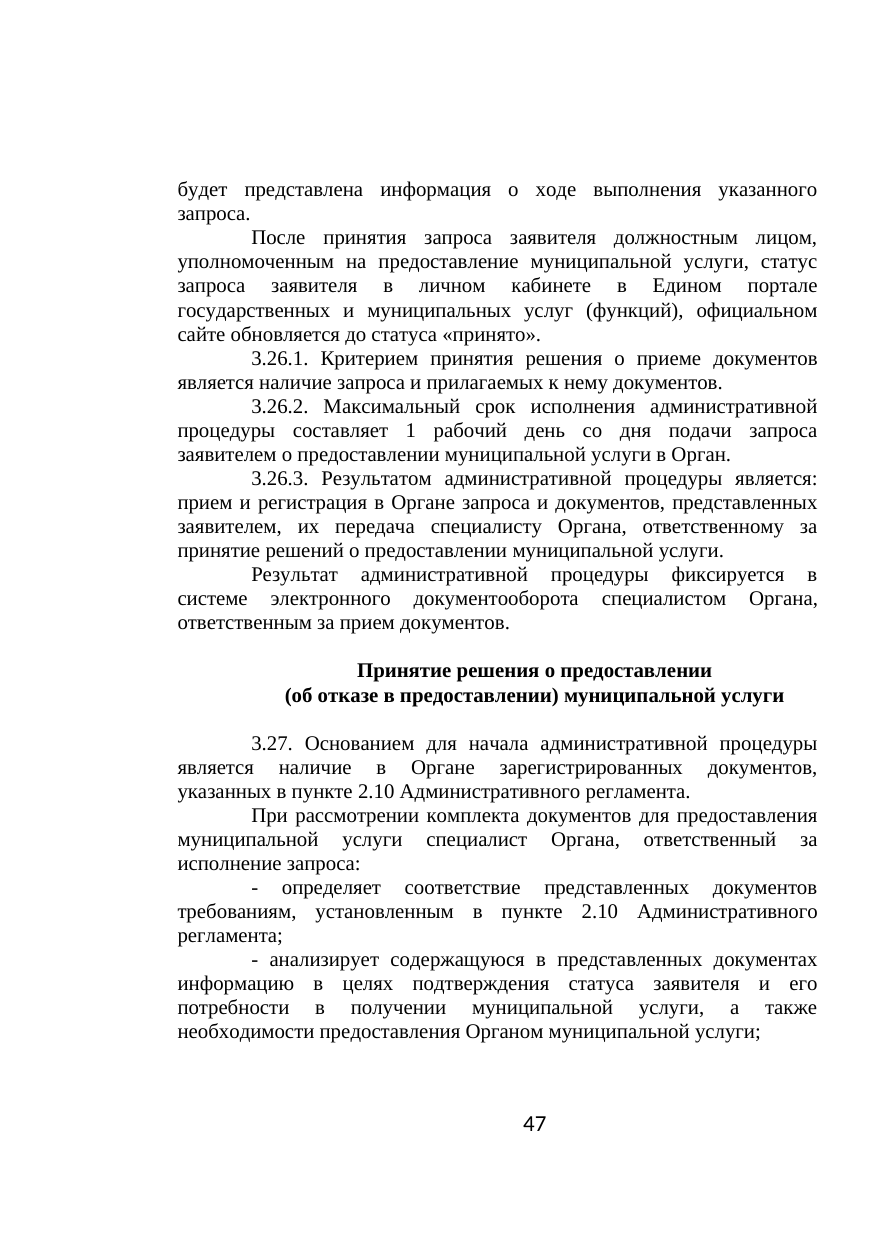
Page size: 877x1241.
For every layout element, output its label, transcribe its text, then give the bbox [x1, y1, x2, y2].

text Принятие решения о предоставлении [177, 658, 818, 682]
text 3.26.3. Результатом административной процедуры является: прием и регистрация в Органе запроса и документов, представленных заявителем, их передача специалисту Органа, ответственному за принятие решений о предоставлении муниципальной услуги. [177, 466, 818, 562]
text 3.26.2. Максимальный срок исполнения административной процедуры составляет 1 рабочий день со дня подачи запроса заявителем о предоставлении муниципальной услуги в Орган. [177, 394, 818, 466]
text 3.27. Основанием для начала административной процедуры является наличие в Органе зарегистрированных документов, указанных в пункте 2.10 Административного регламента. [177, 731, 818, 803]
text Результат административной процедуры фиксируется в системе электронного документооборота специалистом Органа, ответственным за прием документов. [177, 562, 818, 634]
text После принятия запроса заявителя должностным лицом, уполномоченным на предоставление муниципальной услуги, статус запроса заявителя в личном кабинете в Едином портале государственных и муниципальных услуг (функций), официальном сайте обновляется до статуса «принято». [177, 225, 818, 346]
text - анализирует содержащуюся в представленных документах информацию в целях подтверждения статуса заявителя и его потребности в получении муниципальной услуги, а также необходимости предоставления Органом муниципальной услуги; [177, 947, 818, 1043]
text - определяет соответствие представленных документов требованиям, установленным в пункте 2.10 Административного регламента; [177, 875, 818, 947]
text При рассмотрении комплекта документов для предоставления муниципальной услуги специалист Органа, ответственный за исполнение запроса: [177, 803, 818, 875]
text (об отказе в предоставлении) муниципальной услуги [177, 682, 818, 707]
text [177, 177, 818, 225]
text 3.26.1. Критерием принятия решения о приеме документов является наличие запроса и прилагаемых к нему документов. [177, 346, 818, 394]
